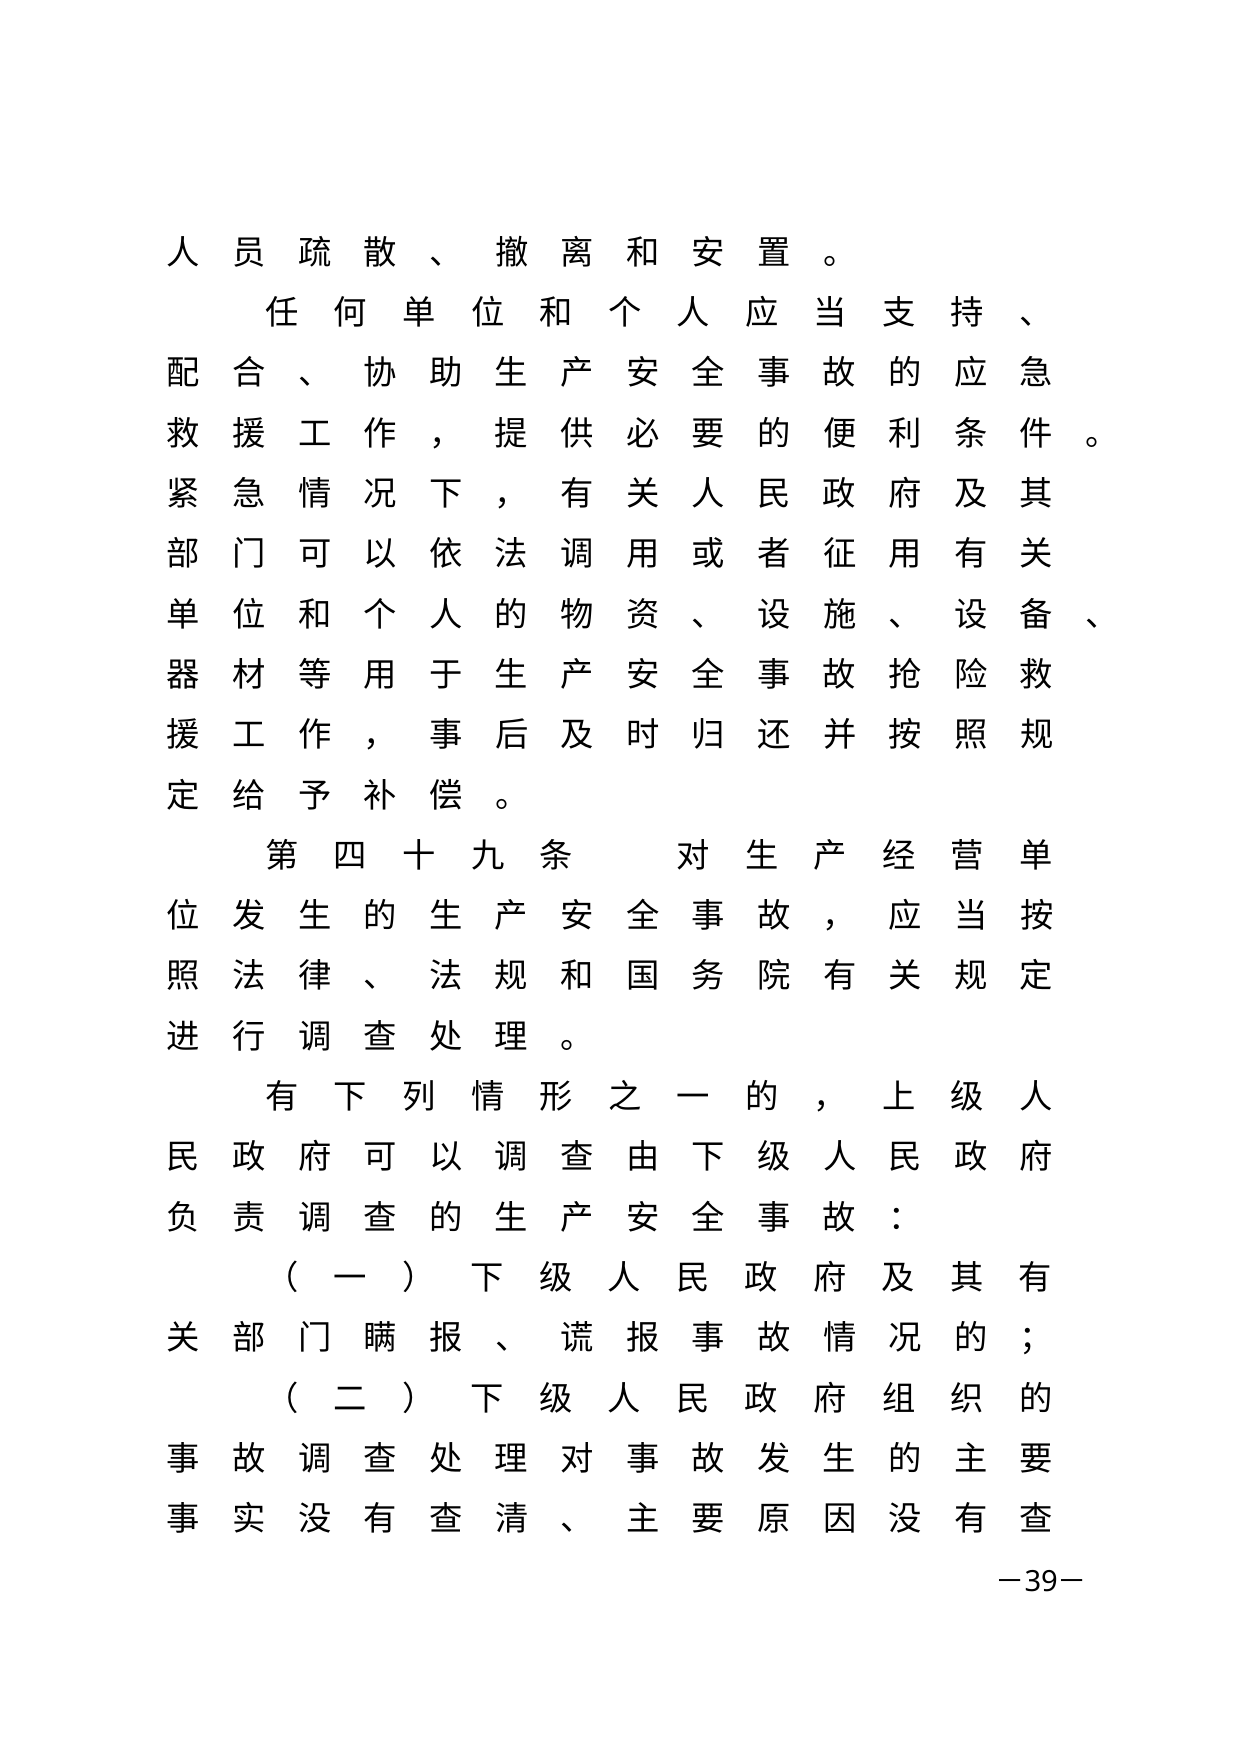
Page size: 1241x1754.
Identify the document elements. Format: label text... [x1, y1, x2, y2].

text 第四十九条 对生产经营单位发生的生产安全事故，应当按照法律、法规和国务院有关规定进行调查处理。 [167, 823, 1085, 1064]
text 有下列情形之一的，上级人民政府可以调查由下级人民政府负责调查的生产安全事故： [167, 1064, 1085, 1245]
text （一）下级人民政府及其有关部门瞒报、谎报事故情况的； [167, 1245, 1085, 1365]
text （二）下级人民政府组织的事故调查处理对事故发生的主要事实没有查清、主要原因没有查明的； [167, 1365, 1085, 1546]
text 在生产安全事故应急救援过程中，发现可能直接危及应急救援人员生命安全的紧急情况时，现场指挥部或者统一指挥应急救援的人民政府应当立即采取相应措施消除隐患，降低或者化解风险，必要时可以暂时撤离应急救援人员。可能危及周边人员安全时，当地人民政府应当立即组织人员疏散、撤离和安置。 [167, 219, 1085, 280]
text 任何单位和个人应当支持、配合、协助生产安全事故的应急救援工作，提供必要的便利条件。紧急情况下，有关人民政府及其部门可以依法调用或者征用有关单位和个人的物资、设施、设备、器材等用于生产安全事故抢险救援工作，事后及时归还并按照规定给予补偿。 [167, 280, 1085, 823]
